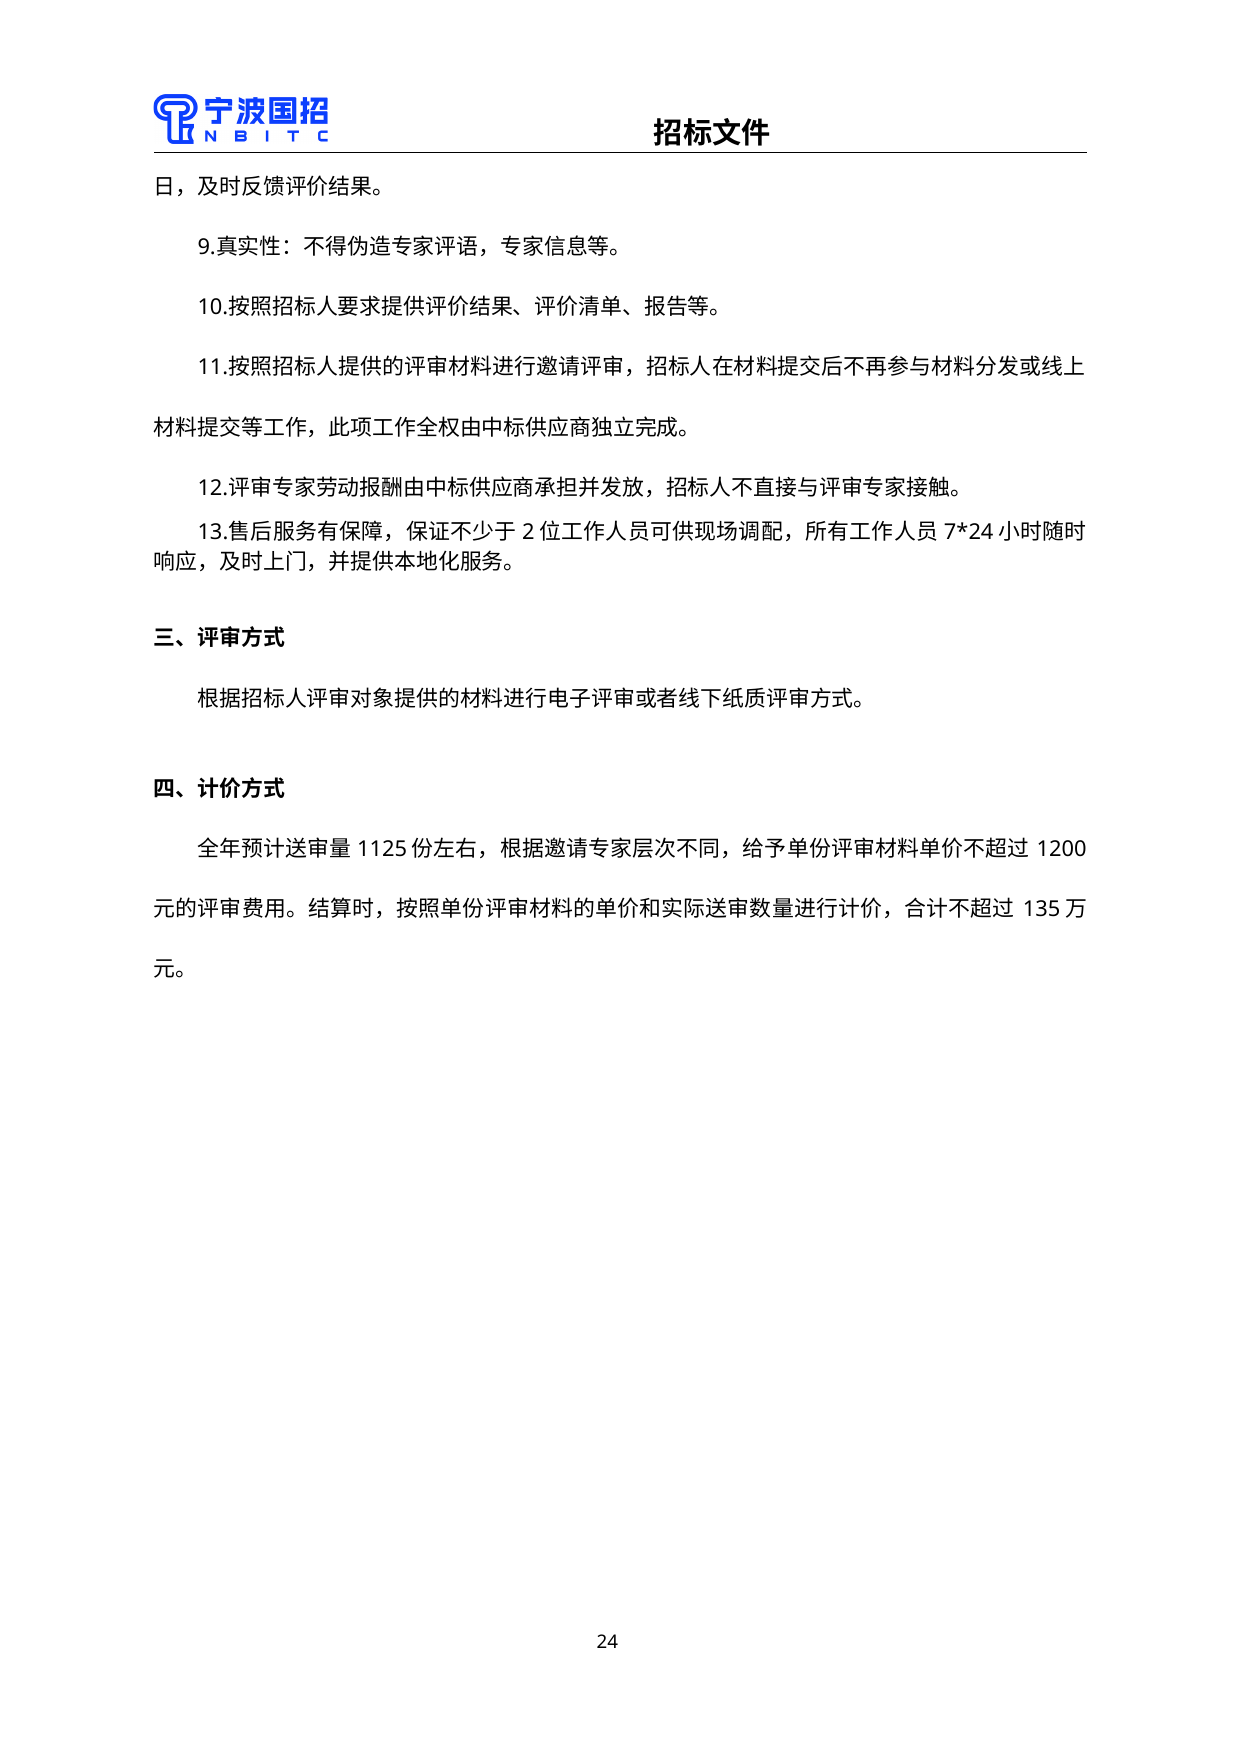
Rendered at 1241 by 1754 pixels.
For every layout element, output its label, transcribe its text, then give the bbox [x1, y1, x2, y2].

text 13.售后服务有保障，保证不少于2位工作人员可供现场调配，所有工作人员7*24小时随时响应，及时上门，并提供本地化服务。 [153, 516, 1087, 576]
text 根据招标人评审对象提供的材料进行电子评审或者线下纸质评审方式。 [153, 666, 1087, 726]
picture [153, 94, 328, 144]
text 三、评审方式 [153, 606, 1087, 666]
text 11.按照招标人提供的评审材料进行邀请评审，招标人在材料提交后不再参与材料分发或线上材料提交等工作，此项工作全权由中标供应商独立完成。 [153, 335, 1087, 456]
text 10.按照招标人要求提供评价结果、评价清单、报告等。 [153, 275, 1087, 335]
text 全年预计送审量1125份左右，根据邀请专家层次不同，给予单份评审材料单价不超过1200元的评审费用。结算时，按照单份评审材料的单价和实际送审数量进行计价，合计不超过135万元。 [153, 817, 1087, 997]
text 四、计价方式 [153, 757, 1087, 817]
text 9.真实性：不得伪造专家评语，专家信息等。 [153, 215, 1087, 275]
text 12.评审专家劳动报酬由中标供应商承担并发放，招标人不直接与评审专家接触。 [153, 456, 1087, 516]
text 8.时效性：需在招标人提出的评审期限内完成评审，单份评审材料评审周期不超过12个工作日，及时反馈评价结果。 [153, 154, 1087, 215]
